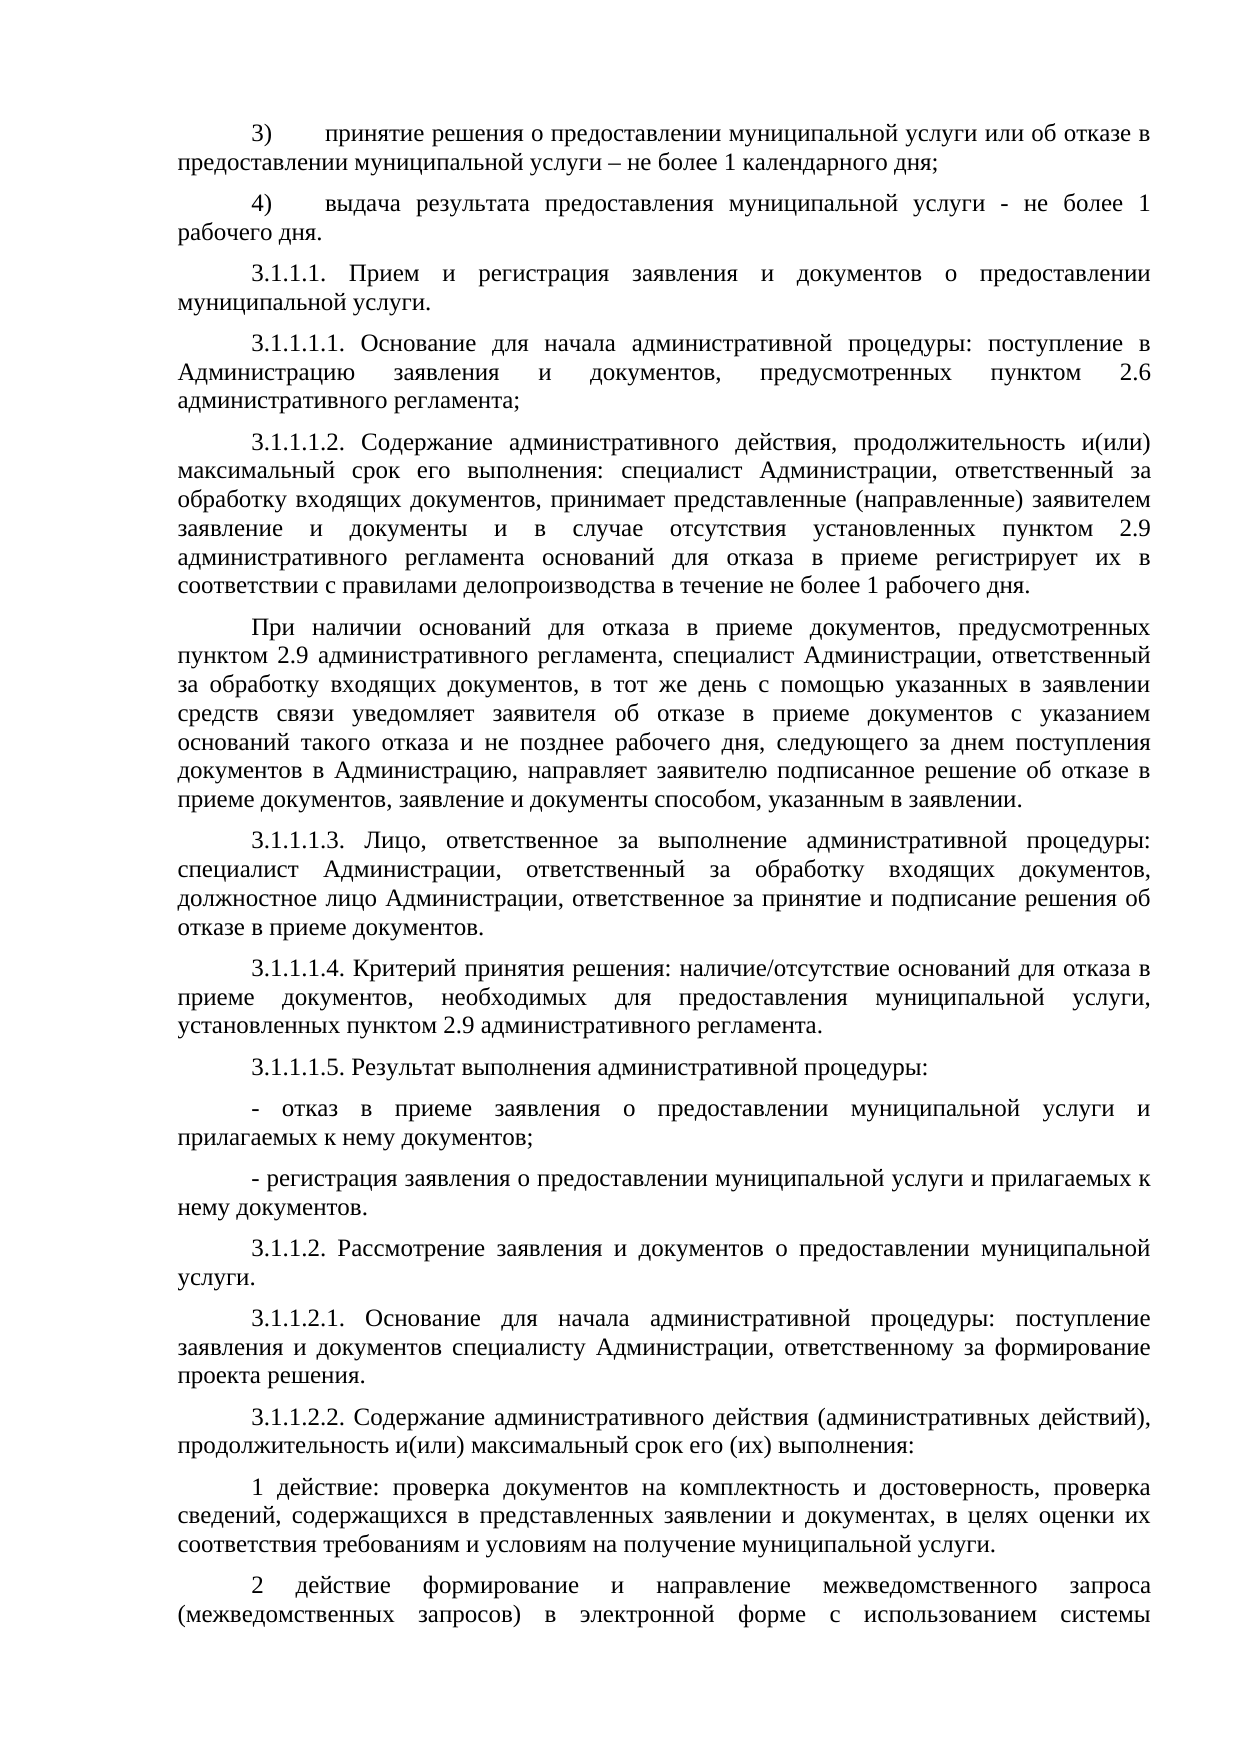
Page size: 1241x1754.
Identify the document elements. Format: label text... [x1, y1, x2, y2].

text 3.1.1.1.5. Результат выполнения административной процедуры: [177, 1052, 1152, 1081]
text 3.1.1.2.1. Основание для начала административной процедуры: поступление заявления и документов специалисту Администрации, ответственному за формирование проекта решения. [177, 1303, 1152, 1389]
text При наличии оснований для отказа в приеме документов, предусмотренных пунктом 2.9 административного регламента, специалист Администрации, ответственный за обработку входящих документов, в тот же день с помощью указанных в заявлении средств связи уведомляет заявителя об отказе в приеме документов с указанием оснований такого отказа и не позднее рабочего дня, следующего за днем поступления документов в Администрацию, направляет заявителю подписанное решение об отказе в приеме документов, заявление и документы способом, указанным в заявлении. [177, 612, 1152, 813]
text 1 действие: проверка документов на комплектность и достоверность, проверка сведений, содержащихся в представленных заявлении и документах, в целях оценки их соответствия требованиям и условиям на получение муниципальной услуги. [177, 1472, 1152, 1558]
text 3.1.1.1.3. Лицо, ответственное за выполнение административной процедуры: специалист Администрации, ответственный за обработку входящих документов, должностное лицо Администрации, ответственное за принятие и подписание решения об отказе в приеме документов. [177, 826, 1152, 941]
text - отказ в приеме заявления о предоставлении муниципальной услуги и прилагаемых к нему документов; [177, 1093, 1152, 1151]
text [177, 1571, 1152, 1628]
text 3.1.1.2.2. Содержание административного действия (административных действий), продолжительность и(или) максимальный срок его (их) выполнения: [177, 1402, 1152, 1459]
text 3) принятие решения о предоставлении муниципальной услуги или об отказе в предоставлении муниципальной услуги – не более 1 календарного дня; [177, 118, 1152, 176]
text 3.1.1.2. Рассмотрение заявления и документов о предоставлении муниципальной услуги. [177, 1233, 1152, 1291]
text 3.1.1.1.4. Критерий принятия решения: наличие/отсутствие оснований для отказа в приеме документов, необходимых для предоставления муниципальной услуги, установленных пунктом 2.9 административного регламента. [177, 953, 1152, 1039]
text 4) выдача результата предоставления муниципальной услуги - не более 1 рабочего дня. [177, 188, 1152, 246]
text - регистрация заявления о предоставлении муниципальной услуги и прилагаемых к нему документов. [177, 1163, 1152, 1221]
text 3.1.1.1.1. Основание для начала административной процедуры: поступление в Администрацию заявления и документов, предусмотренных пунктом 2.6 административного регламента; [177, 328, 1152, 414]
text 3.1.1.1. Прием и регистрация заявления и документов о предоставлении муниципальной услуги. [177, 258, 1152, 316]
text 3.1.1.1.2. Содержание административного действия, продолжительность и(или) максимальный срок его выполнения: специалист Администрации, ответственный за обработку входящих документов, принимает представленные (направленные) заявителем заявление и документы и в случае отсутствия установленных пунктом 2.9 административного регламента оснований для отказа в приеме регистрирует их в соответствии с правилами делопроизводства в течение не более 1 рабочего дня. [177, 427, 1152, 599]
